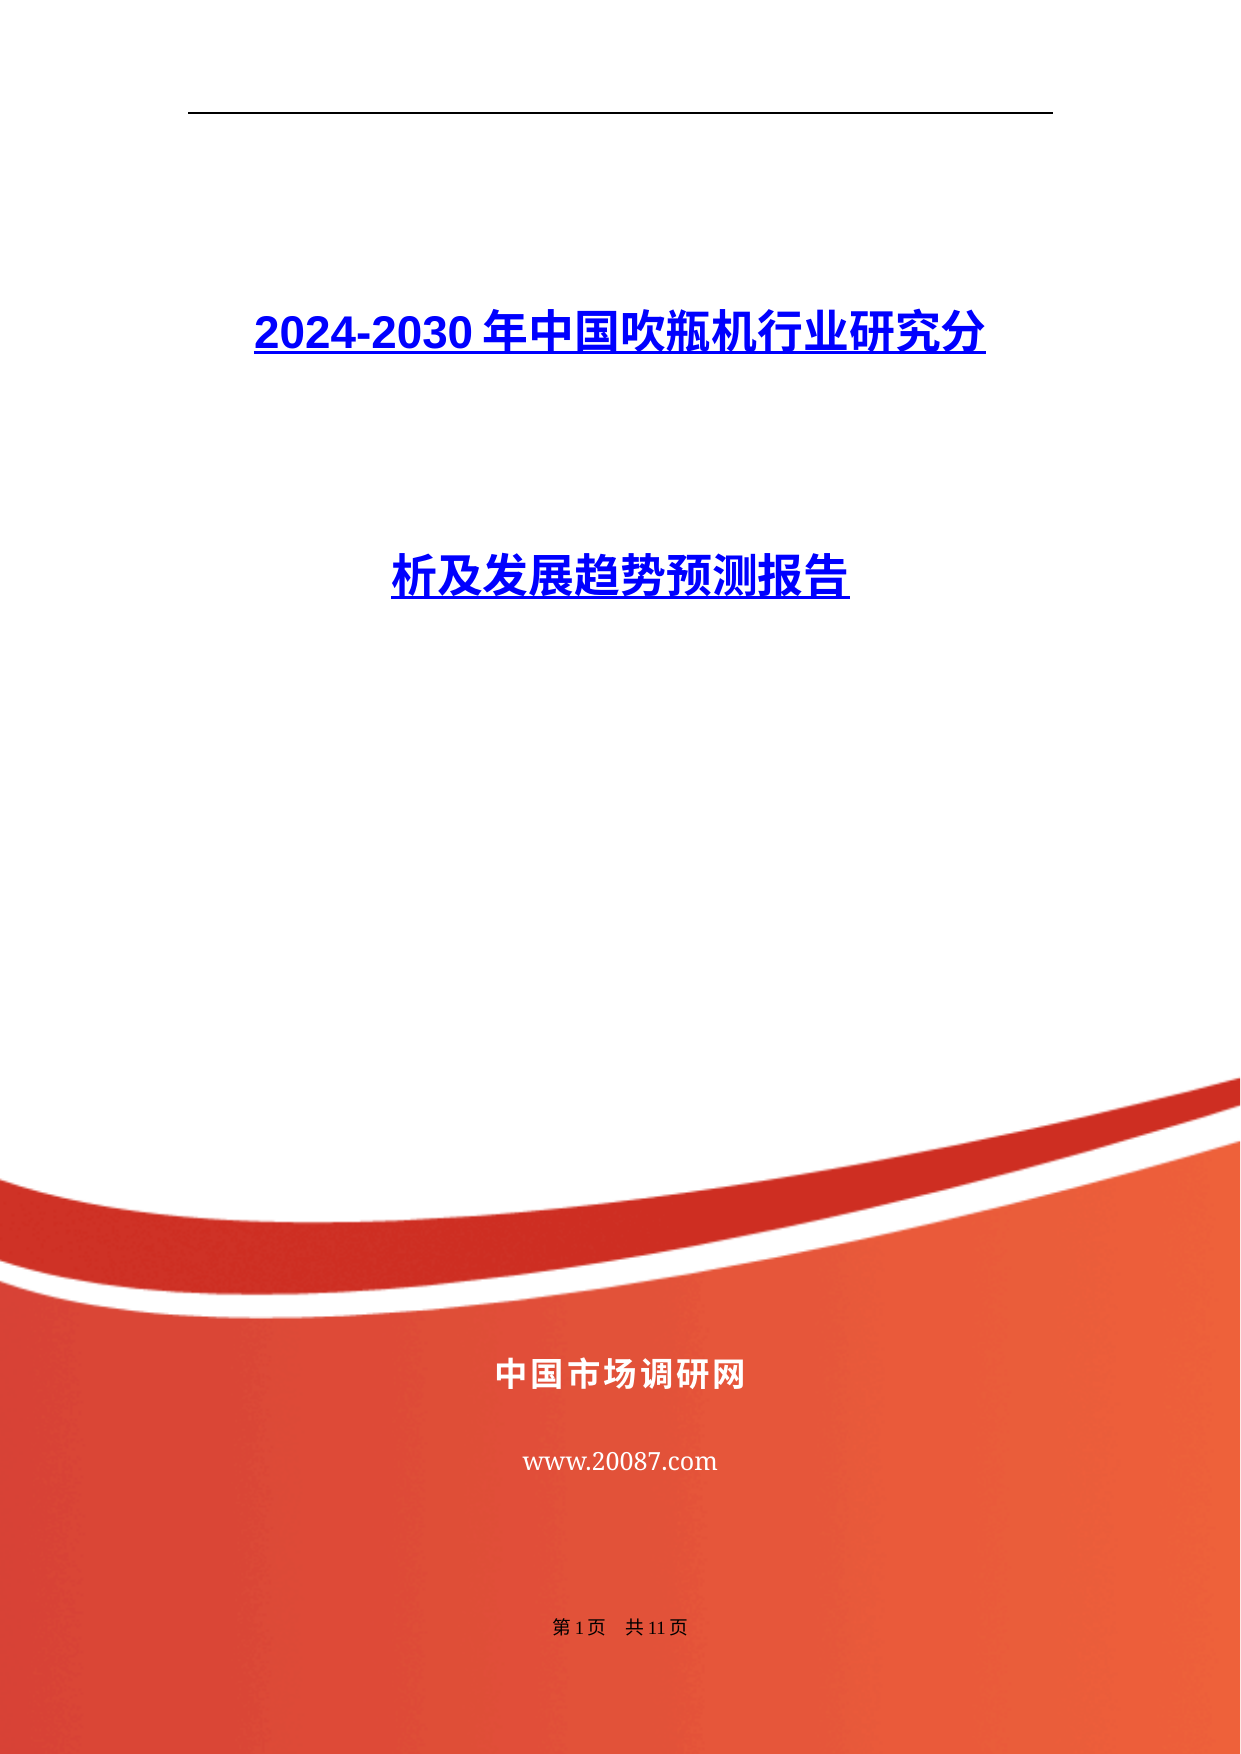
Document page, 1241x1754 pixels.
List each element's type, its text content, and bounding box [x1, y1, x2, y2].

picture [0, 1006, 1241, 1754]
text www.20087.com [187, 1428, 1053, 1493]
table_header 2024-2030年中国吹瓶机行业研究分析及发展趋势预测报告 [188, 207, 1053, 773]
subtitle 中国市场调研网 [187, 1339, 1053, 1404]
